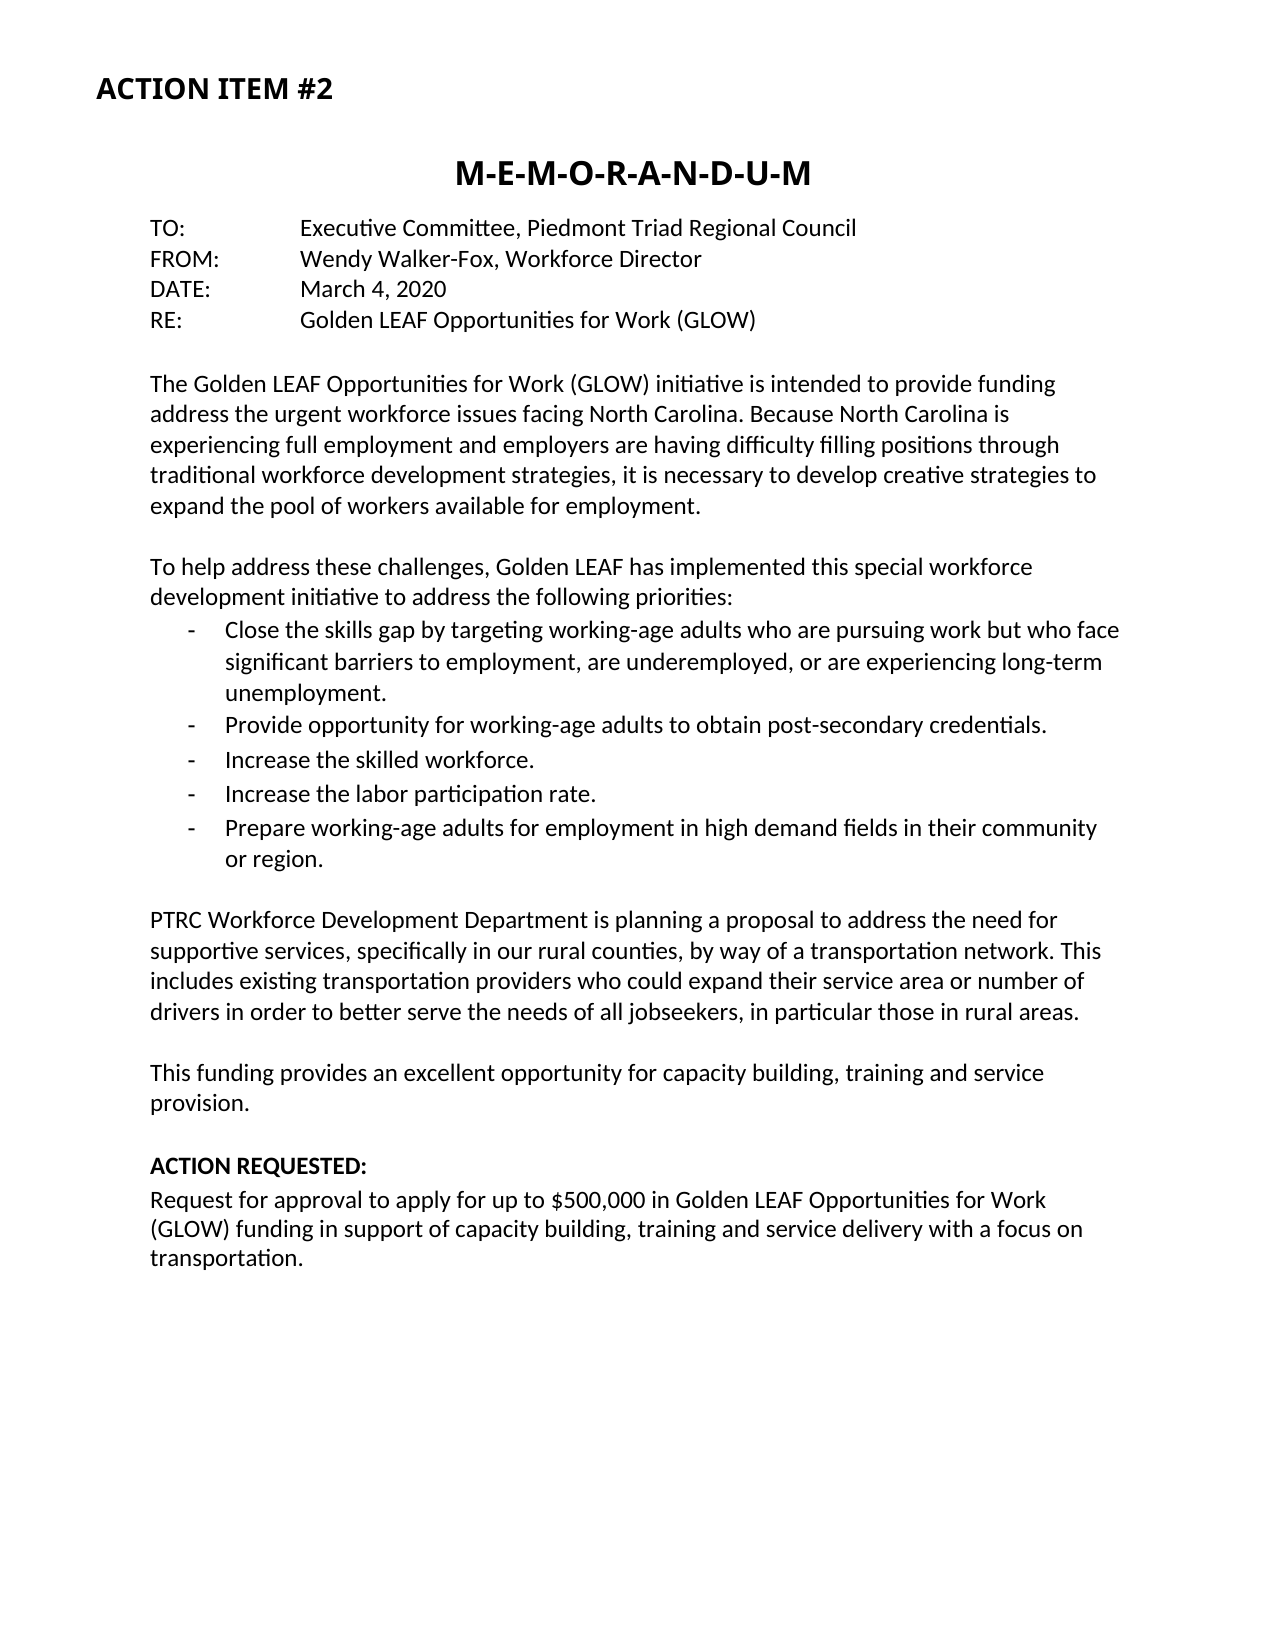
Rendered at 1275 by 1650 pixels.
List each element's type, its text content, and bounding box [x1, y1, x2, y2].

list Increase the labor participation rate. [187, 775, 1125, 809]
text TO: Executive Committee, Piedmont Triad Regional Council [150, 212, 1125, 243]
list Provide opportunity for working-age adults to obtain post-secondary credentials. [187, 707, 1125, 741]
text DATE: March 4, 2020 [150, 273, 1125, 304]
text Request for approval to apply for up to $500,000 in Golden LEAF Opportunities for Work (GLOW) funding in support of capacity building, training and service delivery with a focus on transportation. [150, 1185, 1125, 1272]
list Close the skills gap by targeting working-age adults who are pursuing work but who face significant barriers to employment, are underemployed, or are experiencing long-term unemployment. [187, 612, 1125, 707]
text ACTION REQUESTED: [150, 1151, 1125, 1181]
text RE: Golden LEAF Opportunities for Work (GLOW) [150, 304, 1125, 334]
text To help address these challenges, Golden LEAF has implemented this special workforce development initiative to address the following priorities: [150, 551, 1125, 612]
text This funding provides an excellent opportunity for capacity building, training and service provision. [150, 1057, 1125, 1118]
text M-E-M-O-R-A-N-D-U-M [150, 150, 1125, 195]
text PTRC Workforce Development Department is planning a proposal to address the need for supportive services, specifically in our rural counties, by way of a transportation network. This includes existing transportation providers who could expand their service area or number of drivers in order to better serve the needs of all jobseekers, in particular those in rural areas. [150, 904, 1125, 1027]
list Prepare working-age adults for employment in high demand fields in their community or region. [187, 809, 1125, 874]
list Increase the skilled workforce. [187, 741, 1125, 775]
text The Golden LEAF Opportunities for Work (GLOW) initiative is intended to provide funding address the urgent workforce issues facing North Carolina. Because North Carolina is experiencing full employment and employers are having difficulty filling positions through traditional workforce development strategies, it is necessary to develop creative strategies to expand the pool of workers available for employment. [150, 368, 1125, 521]
text FROM: Wendy Walker-Fox, Workforce Director [150, 243, 1125, 273]
